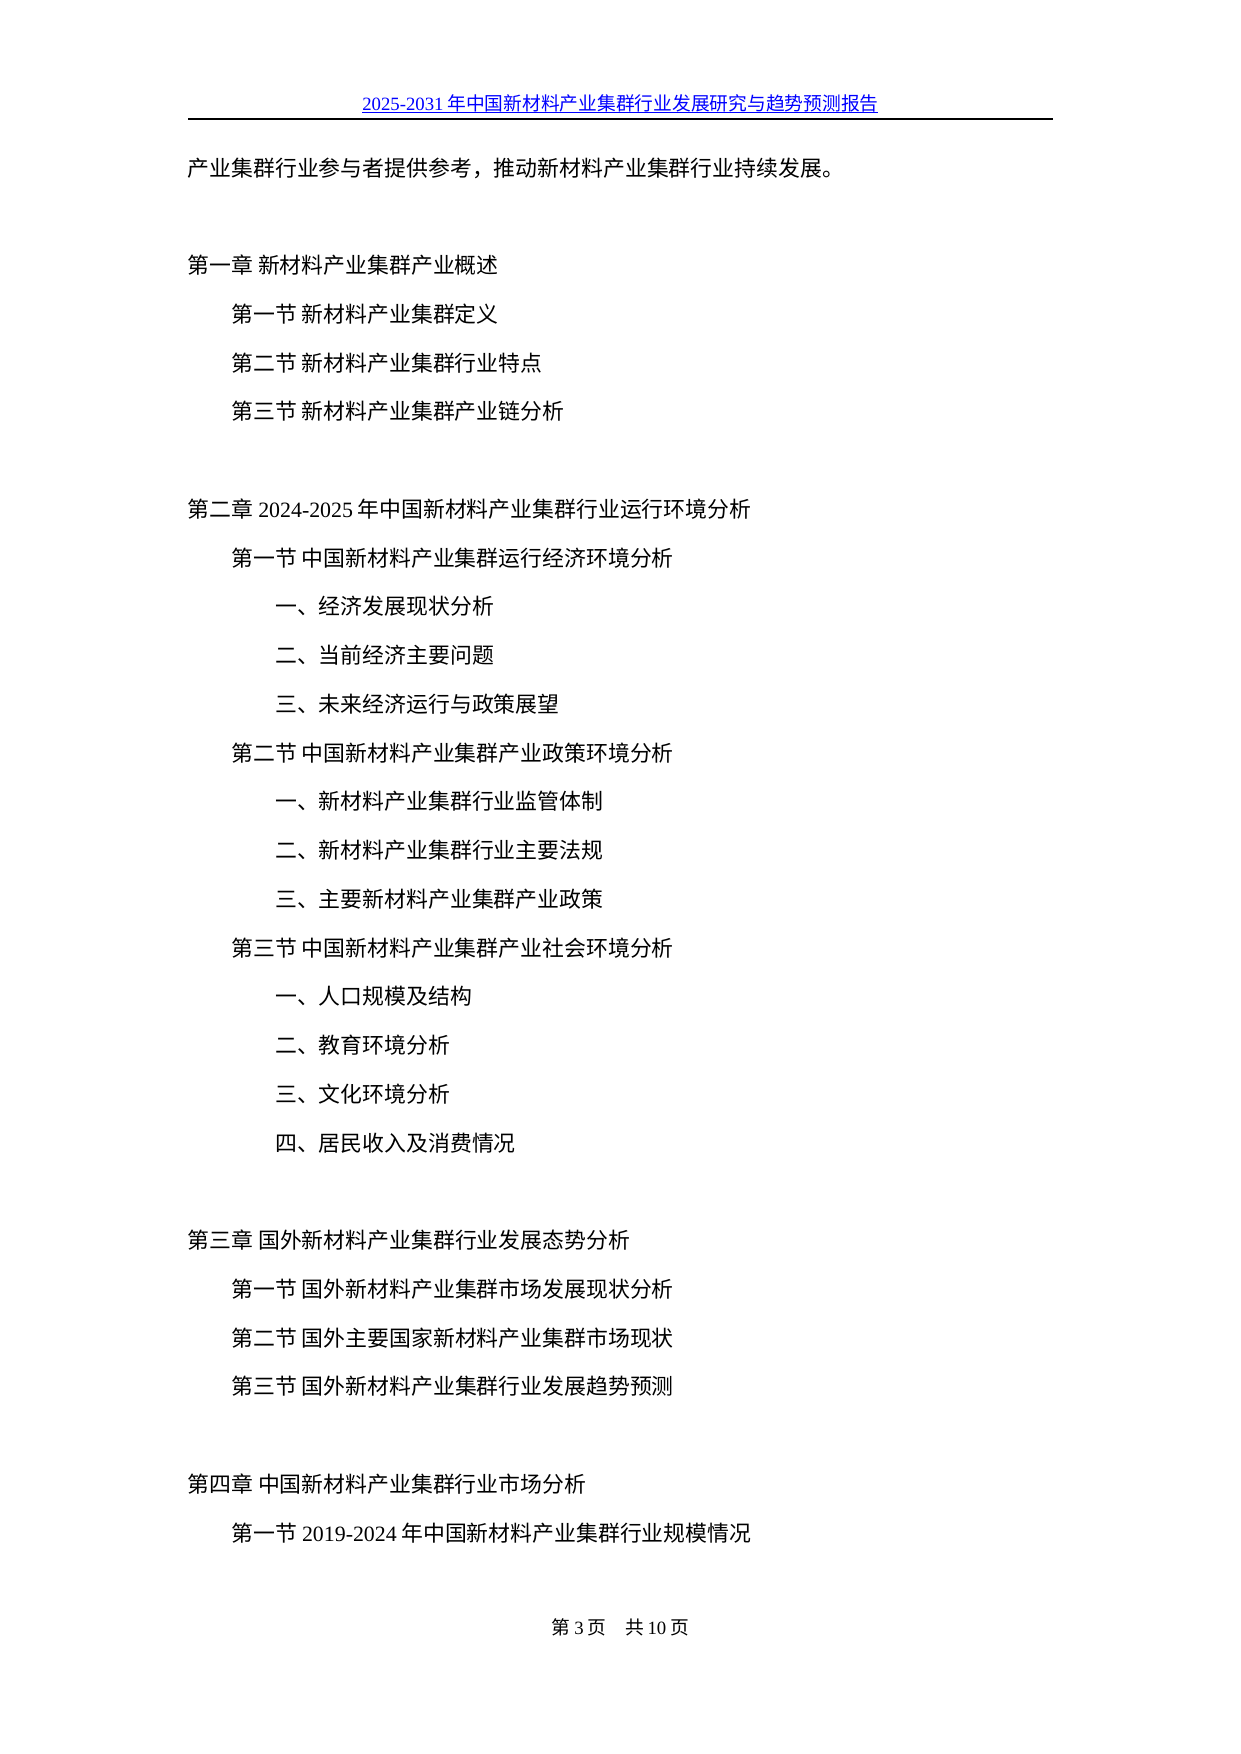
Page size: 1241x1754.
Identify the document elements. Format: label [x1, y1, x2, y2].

text [187, 150, 1053, 1548]
